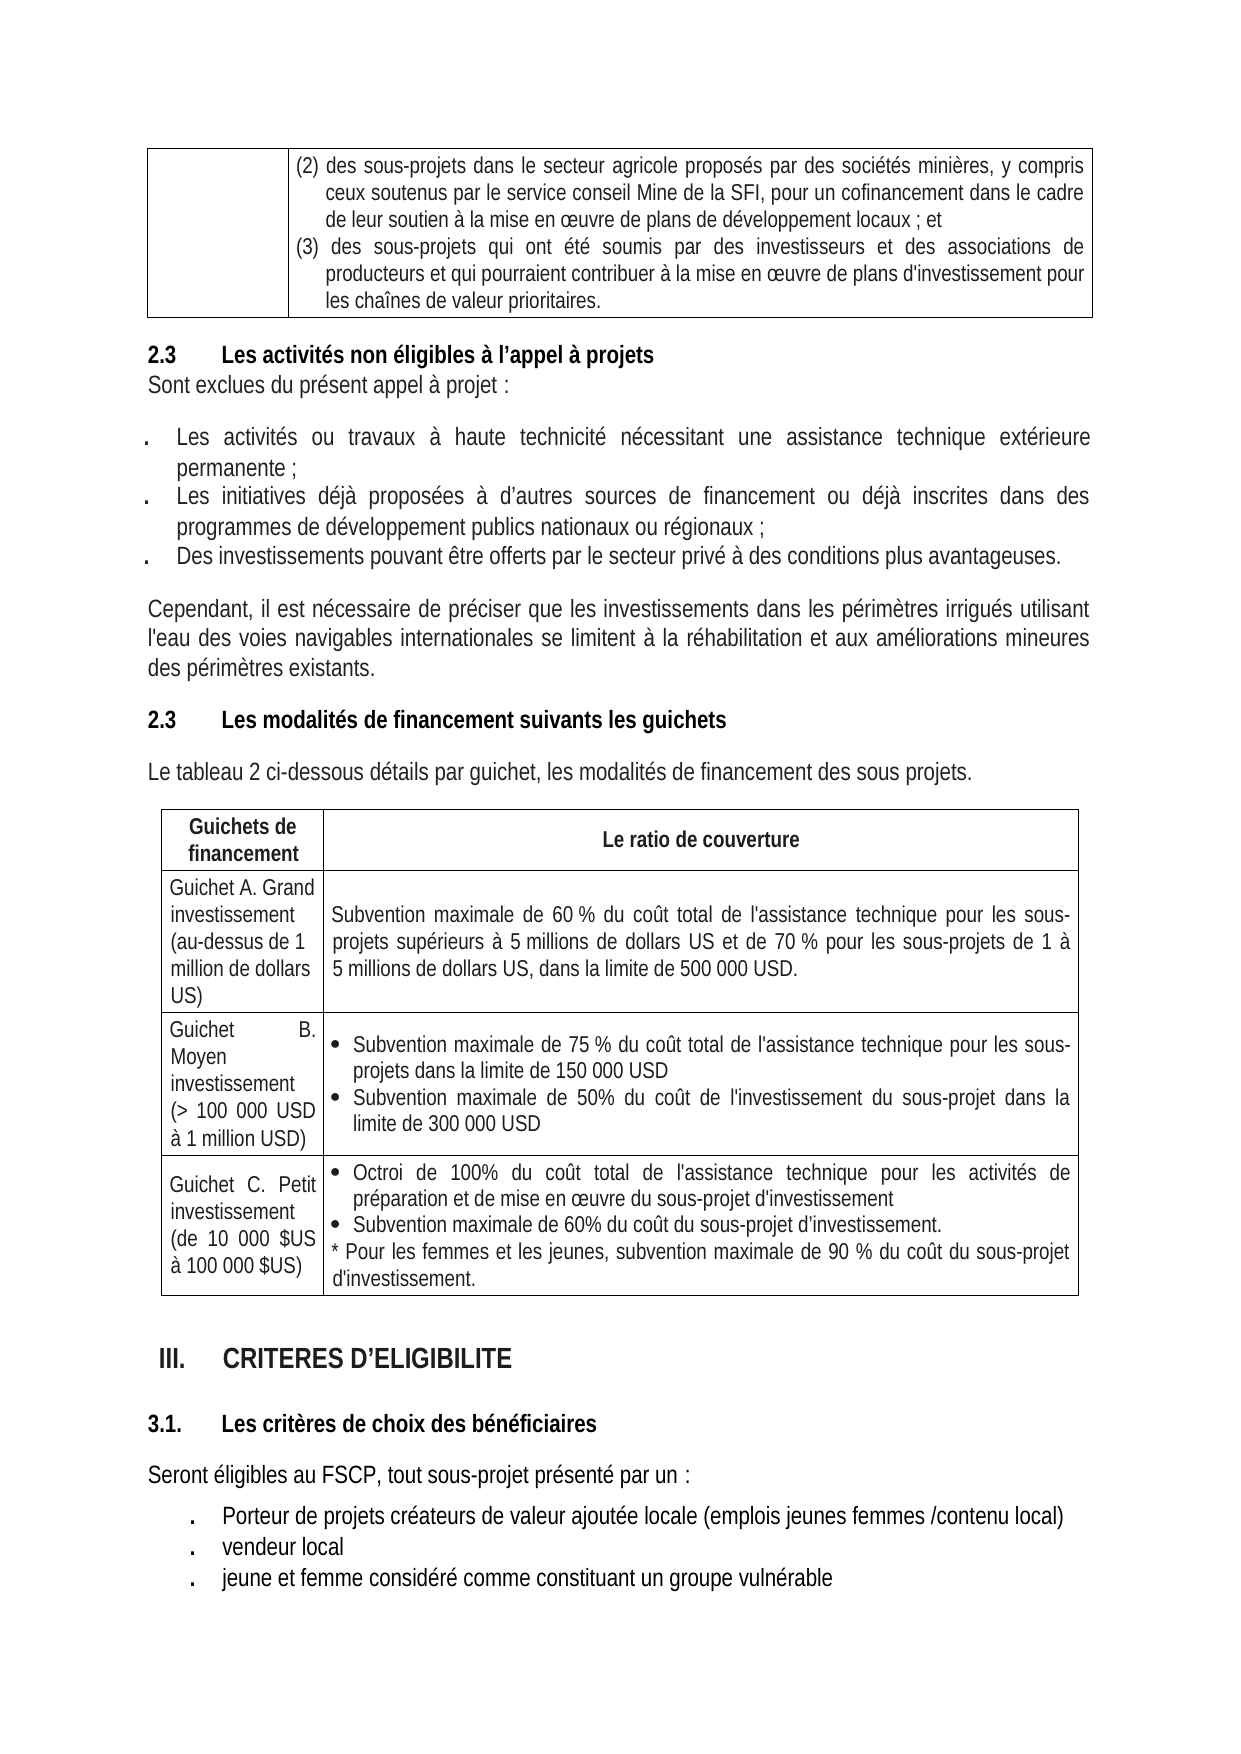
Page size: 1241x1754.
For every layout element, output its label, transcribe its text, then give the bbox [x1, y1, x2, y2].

table_cell Subvention maximale de 60 % du coût total de l'assistance technique pour les sous-projets supérieurs à 5 millions de dollars US et de 70 % pour les sous-projets de 1 à 5 millions de dollars US, dans la limite de 500 000 USD. [324, 871, 1078, 1012]
subtitle 2.3 Les activités non éligibles à l’appel à projets [148, 340, 1092, 369]
list Les activités ou travaux à haute technicité nécessitant une assistance technique extérieure permanente ; [139, 422, 1092, 481]
table_cell Guichet C. Petit investissement (de 10 000 $US à 100 000 $US) [162, 1156, 323, 1295]
table_cell Subvention maximale de 75 % du coût total de l'assistance technique pour les sous-projets dans la limite de 150 000 USD Subvention maximale de 50% du coût de l'investissement du sous-projet dans la limite de 300 000 USD [324, 1013, 1078, 1154]
subtitle 2.3 Les modalités de financement suivants les guichets [148, 705, 1092, 733]
table_cell Guichet A. Grand investissement (au-dessus de 1 million de dollars US) [162, 871, 323, 1012]
subtitle CRITERES D’ELIGIBILITE [185, 1341, 1092, 1374]
subtitle 3.1. Les critères de choix des bénéficiaires [148, 1409, 1092, 1438]
text Sont exclues du présent appel à projet : [148, 370, 1092, 398]
text Le tableau 2 ci-dessous détails par guichet, les modalités de financement des sous projets. [148, 757, 1092, 785]
list Les initiatives déjà proposées à d’autres sources de financement ou déjà inscrites dans des programmes de développement publics nationaux ou régionaux ; [139, 481, 1092, 541]
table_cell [289, 149, 1092, 317]
table_header Le ratio de couverture [324, 810, 1078, 870]
table_cell Octroi de 100% du coût total de l'assistance technique pour les activités de préparation et de mise en œuvre du sous-projet d'investissement Subvention maximale de 60% du coût du sous-projet d’investissement. * Pour les femmes et les jeunes, subvention maximale de 90 % du coût du sous-projet d'investissement. [324, 1156, 1078, 1295]
list vendeur local [185, 1532, 1092, 1563]
table_header Guichets de financement [162, 810, 323, 870]
table_cell Guichet B. Moyen investissement (> 100 000 USD à 1 million USD) [162, 1013, 323, 1154]
list Des investissements pouvant être offerts par le secteur privé à des conditions plus avantageuses. [139, 541, 1092, 572]
text Seront éligibles au FSCP, tout sous-projet présenté par un : [148, 1460, 1092, 1489]
text Cependant, il est nécessaire de préciser que les investissements dans les périmètres irrigués utilisant l'eau des voies navigables internationales se limitent à la réhabilitation et aux améliorations mineures des périmètres existants. [148, 594, 1092, 681]
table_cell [148, 149, 288, 317]
list Porteur de projets créateurs de valeur ajoutée locale (emplois jeunes femmes /contenu local) [185, 1501, 1092, 1532]
list jeune et femme considéré comme constituant un groupe vulnérable [185, 1563, 1092, 1594]
